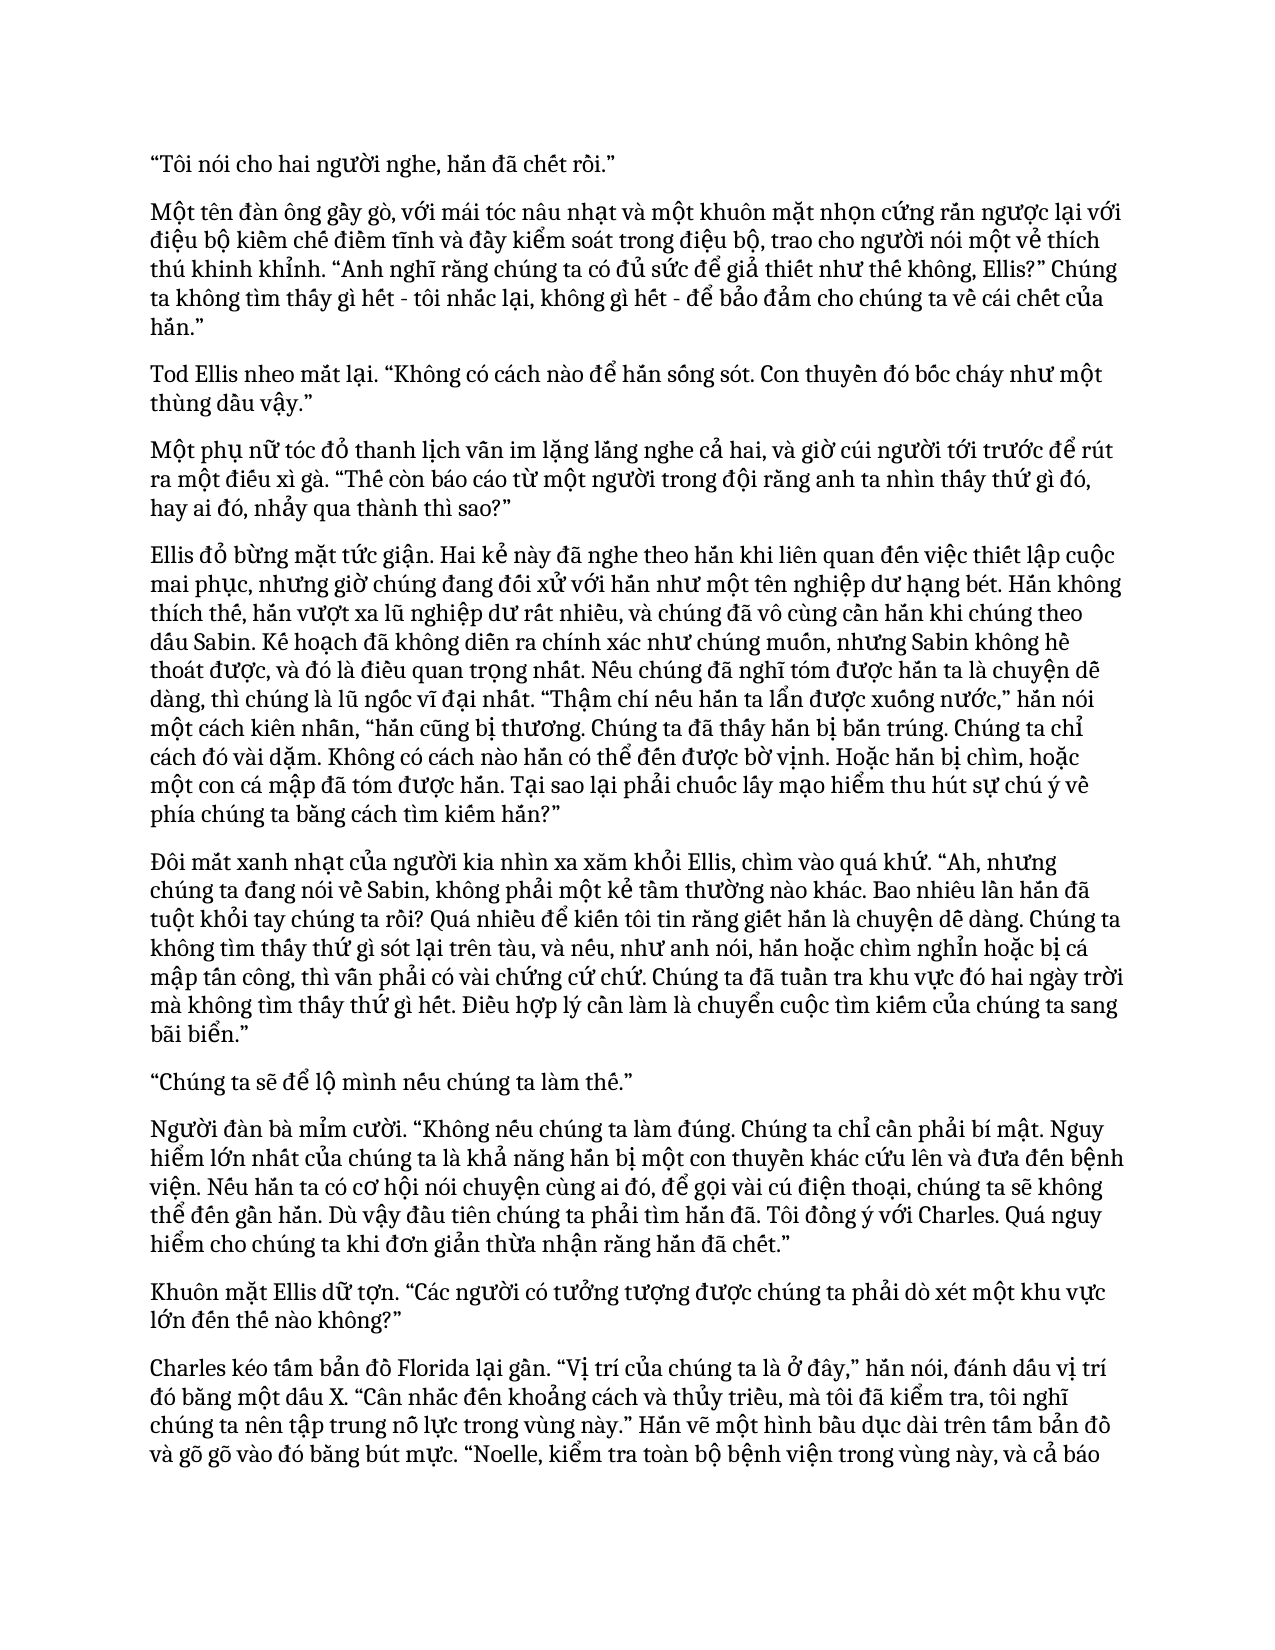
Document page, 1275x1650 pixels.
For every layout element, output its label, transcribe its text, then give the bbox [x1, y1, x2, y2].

text Một phụ nữ tóc đỏ thanh lịch vẫn im lặng lắng nghe cả hai, và giờ cúi người tới trước để rút ra một điếu xì gà. “Thế còn báo cáo từ một người trong đội rằng anh ta nhìn thấy thứ gì đó, hay ai đó, nhảy qua thành thì sao?” [150, 436, 1125, 522]
text Người đàn bà mỉm cười. “Không nếu chúng ta làm đúng. Chúng ta chỉ cần phải bí mật. Nguy hiểm lớn nhất của chúng ta là khả năng hắn bị một con thuyền khác cứu lên và đưa đến bệnh viện. Nếu hắn ta có cơ hội nói chuyện cùng ai đó, để gọi vài cú điện thoại, chúng ta sẽ không thể đến gần hắn. Dù vậy đầu tiên chúng ta phải tìm hắn đã. Tôi đồng ý với Charles. Quá nguy hiểm cho chúng ta khi đơn giản thừa nhận rằng hắn đã chết.” [150, 1115, 1125, 1259]
text Ellis đỏ bừng mặt tức giận. Hai kẻ này đã nghe theo hắn khi liên quan đến việc thiết lập cuộc mai phục, nhưng giờ chúng đang đối xử với hắn như một tên nghiệp dư hạng bét. Hắn không thích thế, hắn vượt xa lũ nghiệp dư rất nhiều, và chúng đã vô cùng cần hắn khi chúng theo dấu Sabin. Kế hoạch đã không diễn ra chính xác như chúng muốn, nhưng Sabin không hề thoát được, và đó là điều quan trọng nhất. Nếu chúng đã nghĩ tóm được hắn ta là chuyện dễ dàng, thì chúng là lũ ngốc vĩ đại nhất. “Thậm chí nếu hắn ta lẩn được xuống nước,” hắn nói một cách kiên nhẫn, “hắn cũng bị thương. Chúng ta đã thấy hắn bị bắn trúng. Chúng ta chỉ cách đó vài dặm. Không có cách nào hắn có thể đến được bờ vịnh. Hoặc hắn bị chìm, hoặc một con cá mập đã tóm được hắn. Tại sao lại phải chuốc lấy mạo hiểm thu hút sự chú ý về phía chúng ta bằng cách tìm kiếm hắn?” [150, 541, 1125, 829]
text Đôi mắt xanh nhạt của người kia nhìn xa xăm khỏi Ellis, chìm vào quá khứ. “Ah, nhưng chúng ta đang nói về Sabin, không phải một kẻ tầm thường nào khác. Bao nhiêu lần hắn đã tuột khỏi tay chúng ta rồi? Quá nhiều để kiến tôi tin rằng giết hắn là chuyện dễ dàng. Chúng ta không tìm thấy thứ gì sót lại trên tàu, và nếu, như anh nói, hắn hoặc chìm nghỉn hoặc bị cá mập tấn công, thì vẫn phải có vài chứng cứ chứ. Chúng ta đã tuần tra khu vực đó hai ngày trời mà không tìm thấy thứ gì hết. Điều hợp lý cần làm là chuyển cuộc tìm kiếm của chúng ta sang bãi biển.” [150, 847, 1125, 1049]
text Khuôn mặt Ellis dữ tợn. “Các người có tưởng tượng được chúng ta phải dò xét một khu vực lớn đến thế nào không?” [150, 1277, 1125, 1335]
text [150, 1354, 1125, 1469]
text Một tên đàn ông gầy gò, với mái tóc nâu nhạt và một khuôn mặt nhọn cứng rắn ngược lại với điệu bộ kiềm chế điềm tĩnh và đầy kiểm soát trong điệu bộ, trao cho người nói một vẻ thích thú khinh khỉnh. “Anh nghĩ rằng chúng ta có đủ sức để giả thiết như thế không, Ellis?” Chúng ta không tìm thấy gì hết - tôi nhắc lại, không gì hết - để bảo đảm cho chúng ta về cái chết của hắn.” [150, 197, 1125, 341]
text “Tôi nói cho hai người nghe, hắn đã chết rồi.” [150, 150, 1125, 179]
text Tod Ellis nheo mắt lại. “Không có cách nào để hắn sống sót. Con thuyền đó bốc cháy như một thùng dầu vậy.” [150, 360, 1125, 417]
text “Chúng ta sẽ để lộ mình nếu chúng ta làm thế.” [150, 1067, 1125, 1096]
